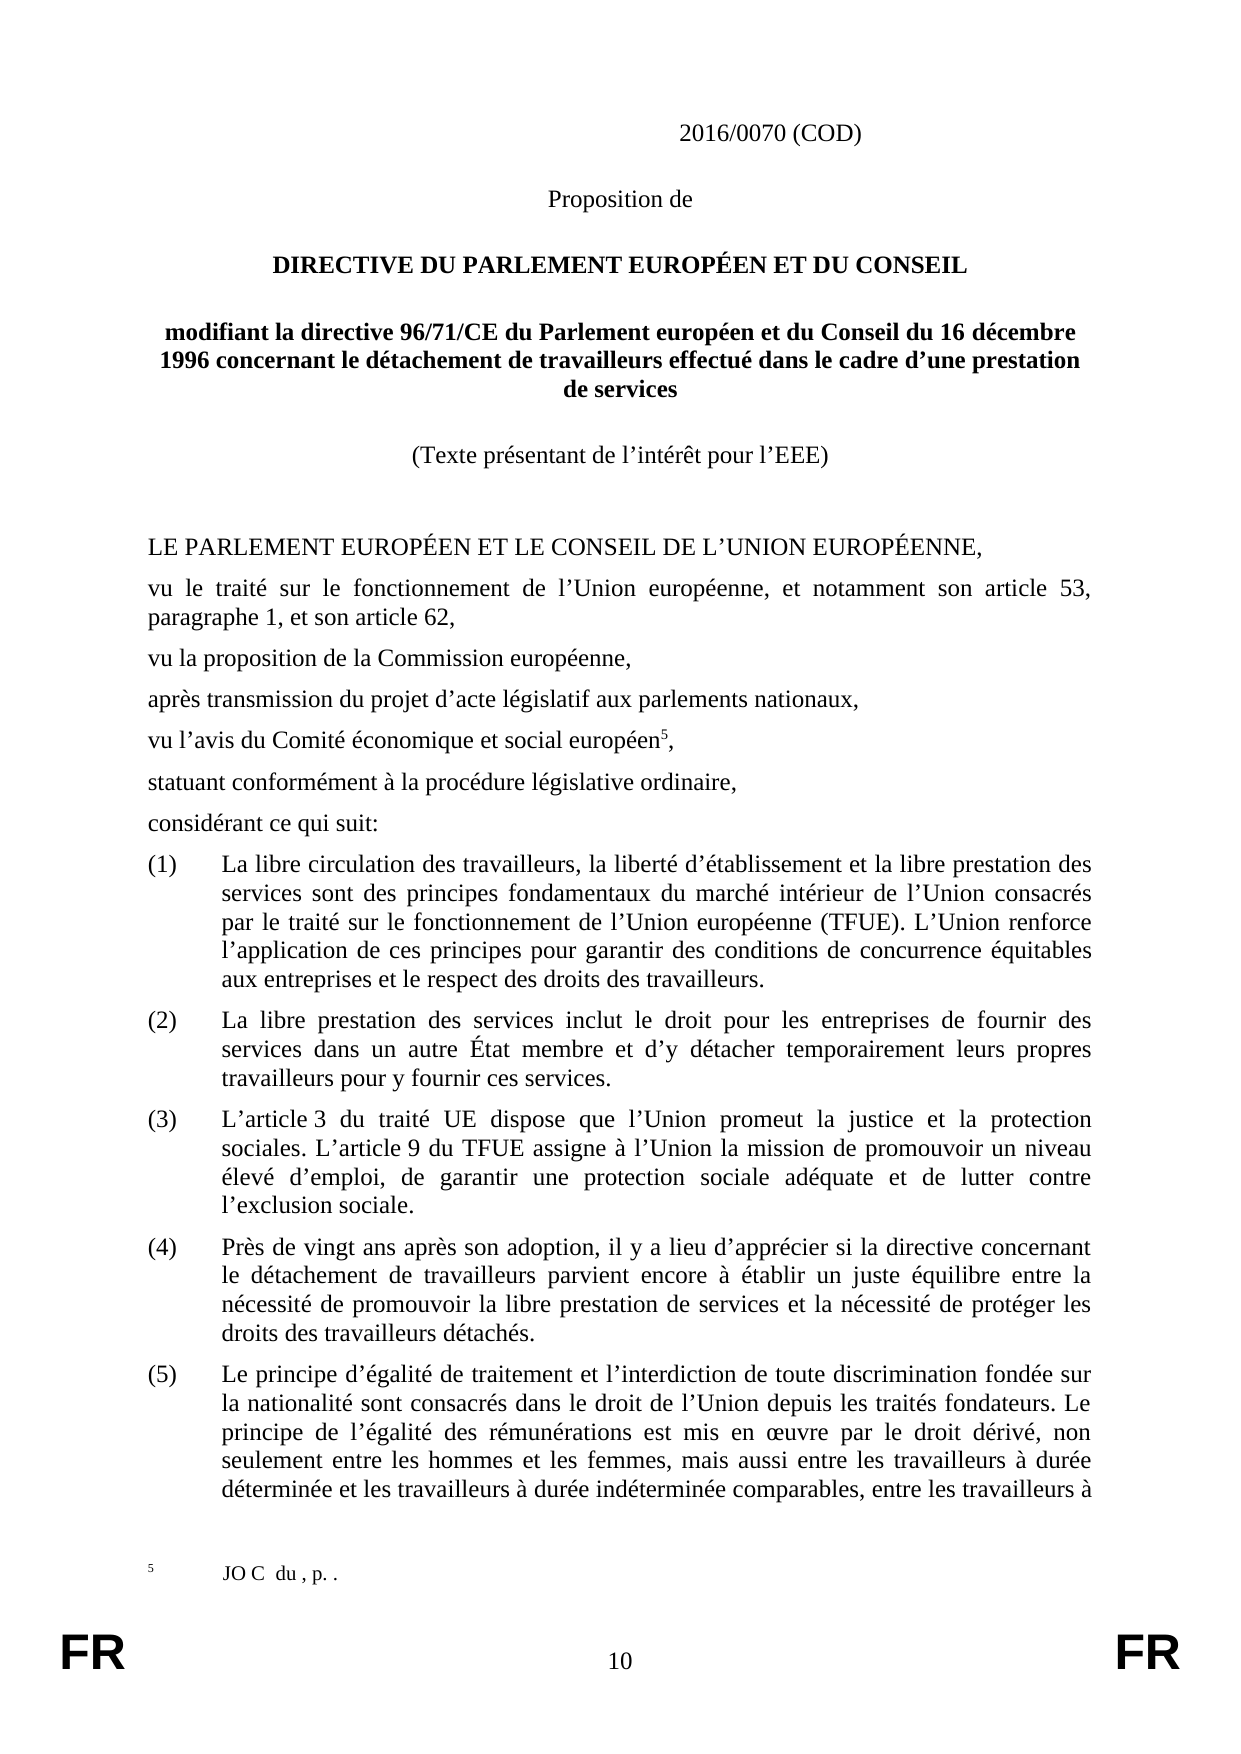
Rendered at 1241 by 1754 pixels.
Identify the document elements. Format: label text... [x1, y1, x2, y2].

text vu le traité sur le fonctionnement de l’Union européenne, et notamment son article 53, paragraphe 1, et son article 62, [148, 573, 1093, 631]
text 2016/0070 (COD) [679, 118, 1093, 147]
text après transmission du projet d’acte législatif aux parlements nationaux, [148, 684, 1093, 713]
text DIRECTIVE DU PARLEMENT EUROPÉEN ET DU CONSEIL [148, 251, 1093, 279]
text considérant ce qui suit: [148, 808, 1093, 837]
text (3) L’article 3 du traité UE dispose que l’Union promeut la justice et la protection sociales. L’article 9 du TFUE assigne à l’Union la mission de promouvoir un niveau élevé d’emploi, de garantir une protection sociale adéquate et de lutter contre l’exclusion sociale. [148, 1104, 1093, 1219]
text vu l’avis du Comité économique et social européen, [148, 726, 1093, 754]
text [148, 1359, 1093, 1503]
text LE PARLEMENT EUROPÉEN ET LE CONSEIL DE L’UNION EUROPÉENNE, [148, 532, 1093, 561]
text Proposition de [148, 184, 1093, 213]
text modifiant la directive 96/71/CE du Parlement européen et du Conseil du 16 décembre 1996 concernant le détachement de travailleurs effectué dans le cadre d’une prestation de services [148, 317, 1093, 403]
text (1) La libre circulation des travailleurs, la liberté d’établissement et la libre prestation des services sont des principes fondamentaux du marché intérieur de l’Union consacrés par le traité sur le fonctionnement de l’Union européenne (TFUE). L’Union renforce l’application de ces principes pour garantir des conditions de concurrence équitables aux entreprises et le respect des droits des travailleurs. [148, 849, 1093, 993]
text (2) La libre prestation des services inclut le droit pour les entreprises de fournir des services dans un autre État membre et d’y détacher temporairement leurs propres travailleurs pour y fournir ces services. [148, 1006, 1093, 1092]
text statuant conformément à la procédure législative ordinaire, [148, 767, 1093, 796]
text vu la proposition de la Commission européenne, [148, 643, 1093, 672]
text (Texte présentant de l’intérêt pour l’EEE) [148, 441, 1093, 469]
text (4) Près de vingt ans après son adoption, il y a lieu d’apprécier si la directive concernant le détachement de travailleurs parvient encore à établir un juste équilibre entre la nécessité de promouvoir la libre prestation de services et la nécessité de protéger les droits des travailleurs détachés. [148, 1232, 1093, 1347]
